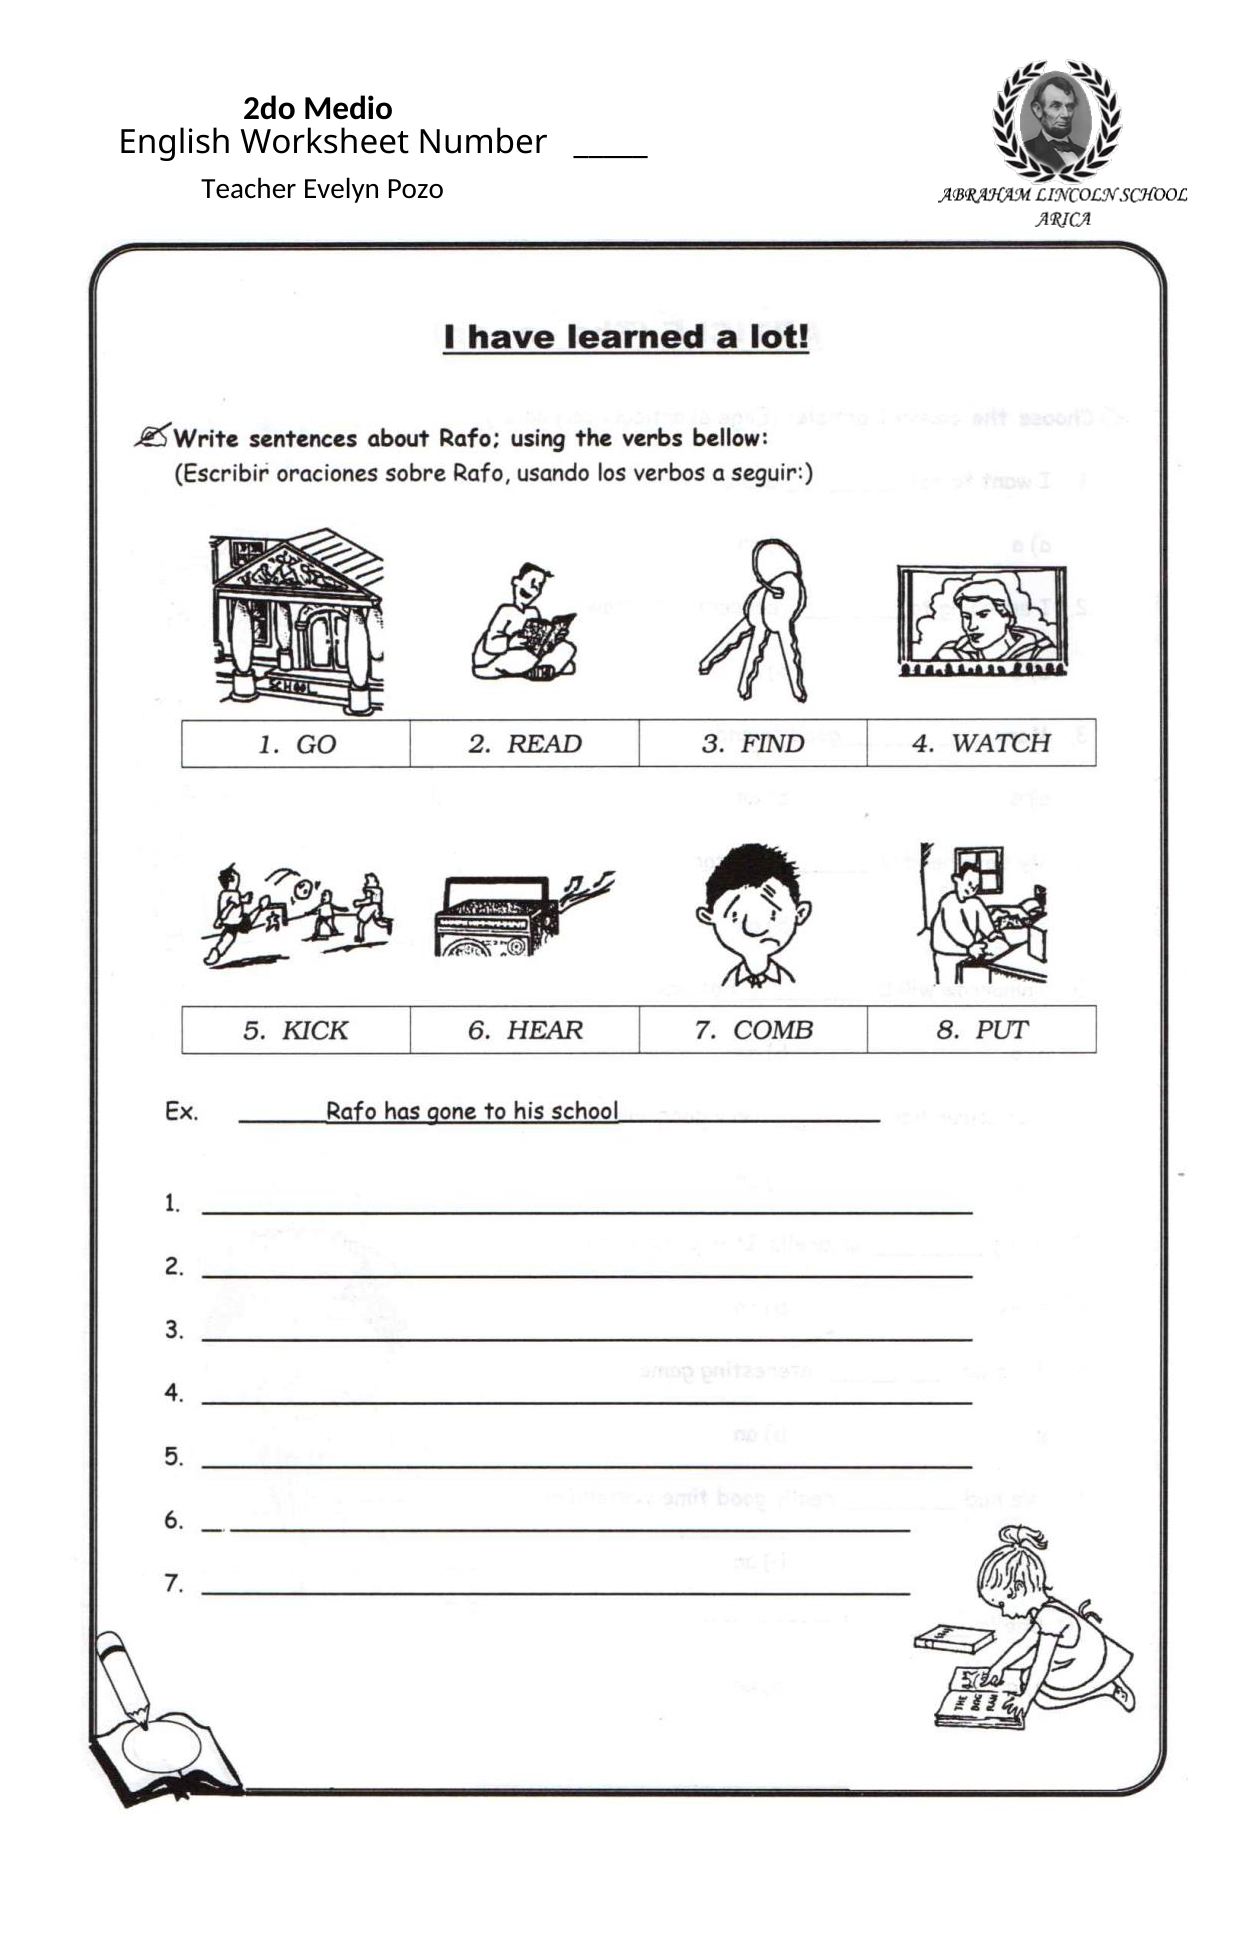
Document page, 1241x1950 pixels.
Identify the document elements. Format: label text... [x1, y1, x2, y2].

picture [70, 43, 1188, 1817]
text English Worksheet Number _____ [118, 118, 932, 163]
